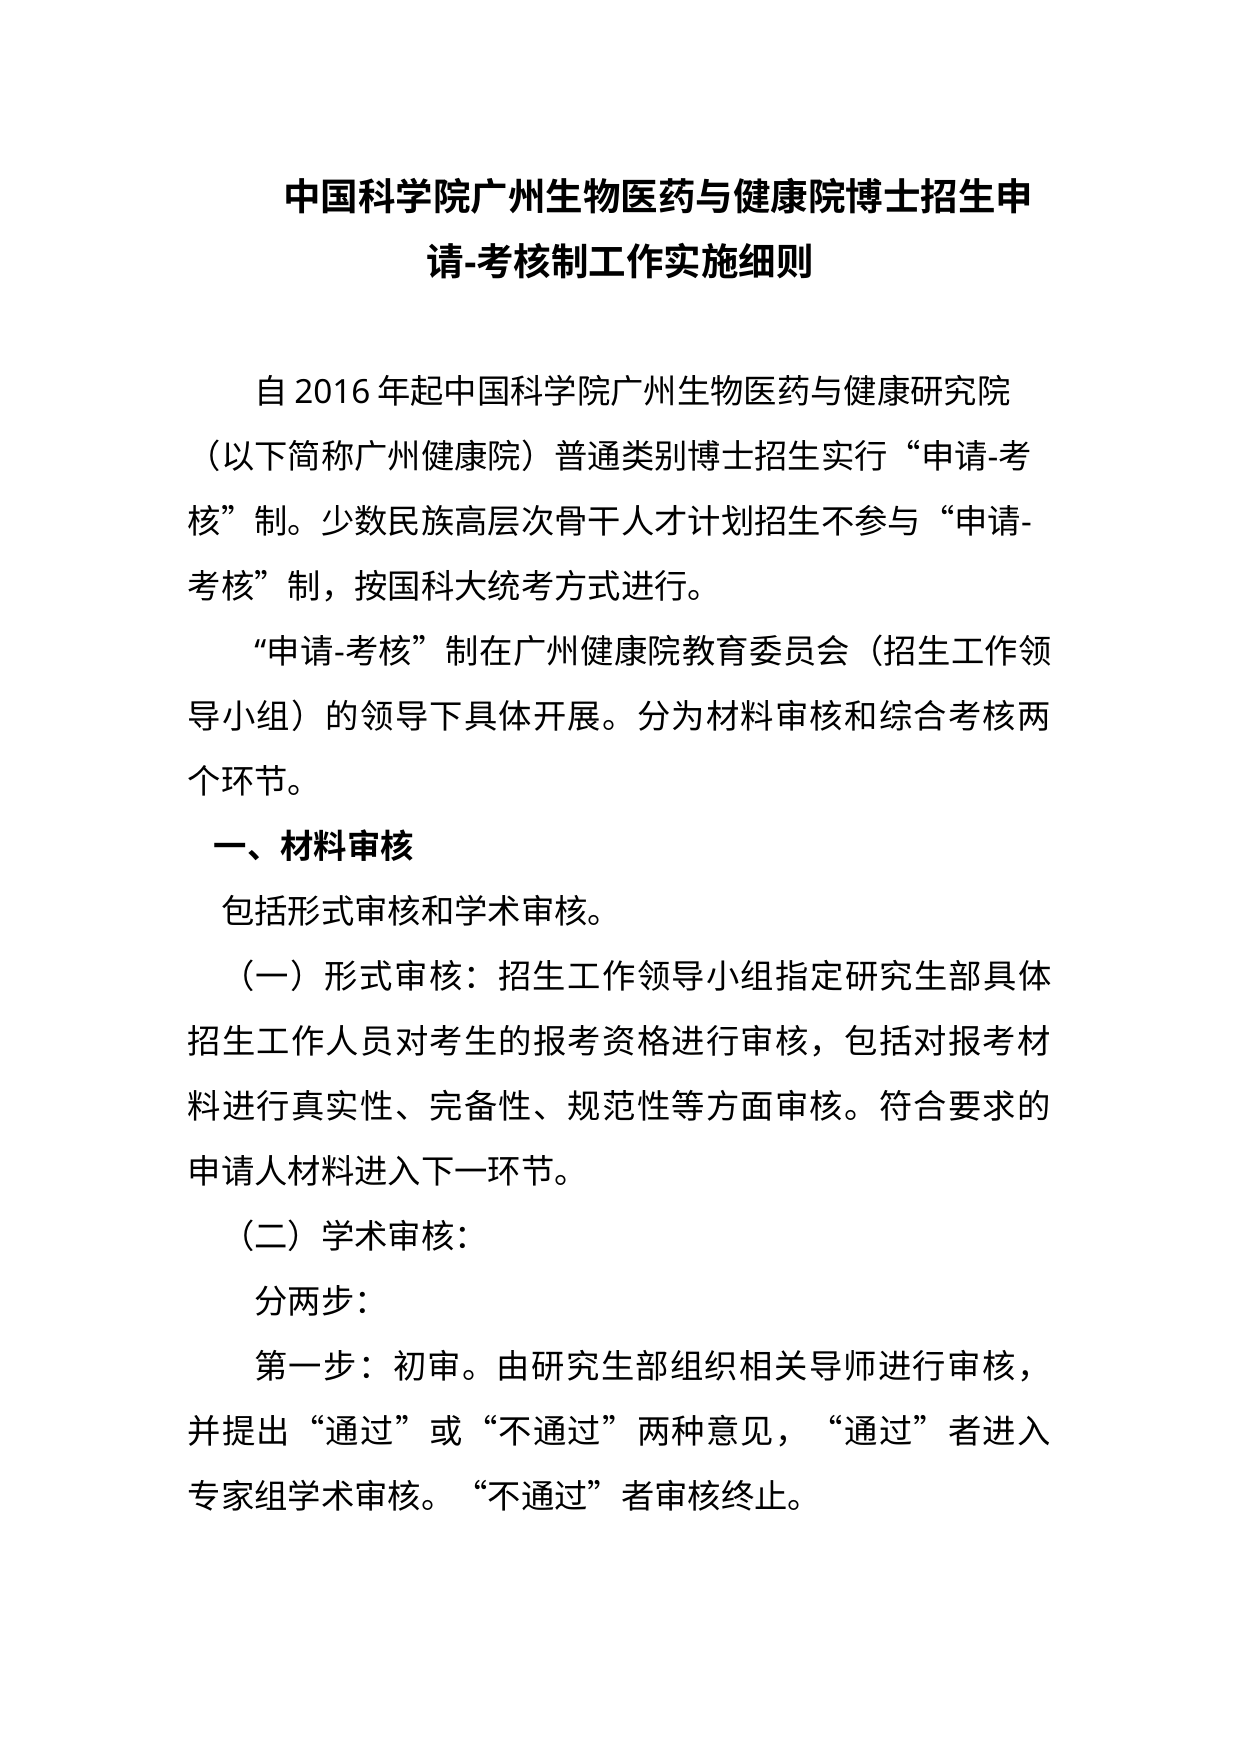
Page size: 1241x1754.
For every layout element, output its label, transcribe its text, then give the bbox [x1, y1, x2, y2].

text 自2016年起中国科学院广州生物医药与健康研究院（以下简称广州健康院）普通类别博士招生实行“申请-考核”制。少数民族高层次骨干人才计划招生不参与“申请-考核”制，按国科大统考方式进行。 [187, 357, 1053, 617]
text （二）学术审核： [187, 1202, 1053, 1267]
text 一、材料审核 [187, 812, 1053, 877]
text 包括形式审核和学术审核。 [187, 877, 1053, 942]
text （一）形式审核：招生工作领导小组指定研究生部具体招生工作人员对考生的报考资格进行审核，包括对报考材料进行真实性、完备性、规范性等方面审核。符合要求的申请人材料进入下一环节。 [187, 942, 1053, 1202]
text “申请-考核”制在广州健康院教育委员会（招生工作领导小组）的领导下具体开展。分为材料审核和综合考核两个环节。 [187, 617, 1053, 812]
text 分两步： [187, 1267, 1053, 1332]
text 中国科学院广州生物医药与健康院博士招生申请-考核制工作实施细则 [187, 162, 1053, 292]
text 第一步：初审。由研究生部组织相关导师进行审核，并提出“通过”或“不通过”两种意见，“通过”者进入专家组学术审核。“不通过”者审核终止。 [187, 1332, 1053, 1527]
